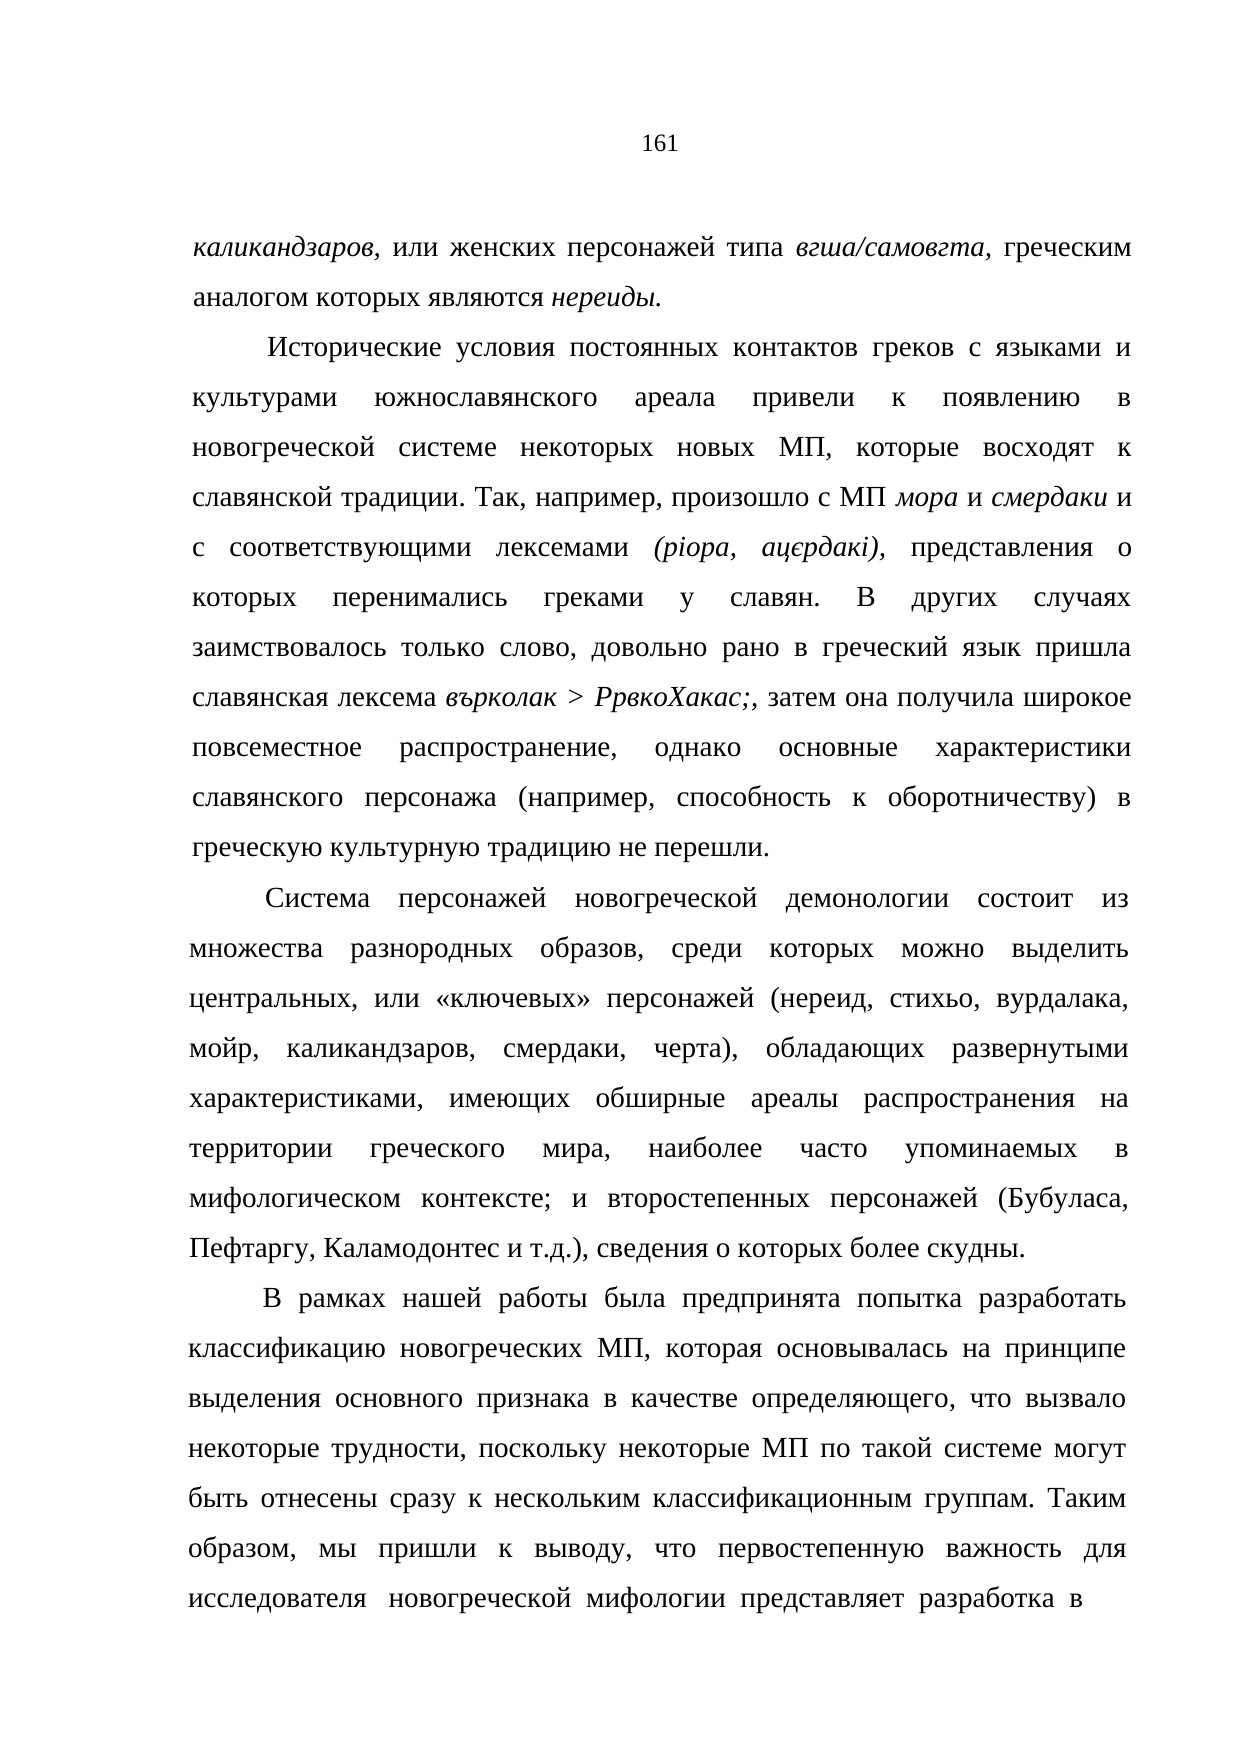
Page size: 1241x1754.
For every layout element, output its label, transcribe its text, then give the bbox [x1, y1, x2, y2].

text Исторические условия постоянных контактов греков с языками и культурами южнославянского ареала привели к появлению в новогреческой системе некоторых новых МП, которые восходят к славянской традиции. Так, например, произошло с МП мора и смердаки и с соответствующими лексемами (ріора, ацєрдакі), представления о которых перенимались греками у славян. В других случаях заимствовалось только слово, довольно рано в греческий язык пришла славянская лексема върколак > РрвкоХакас;, затем она получила широкое повсеместное распространение, однако основные характеристики славянского персонажа (например, способность к оборотничеству) в греческую культурную традицию не перешли. [192, 316, 1132, 866]
text 161 [188, 128, 1132, 157]
text каликандзаров, или женских персонажей типа вгша/самовгта, греческим аналогом которых являются нереиды. [193, 216, 1132, 316]
text Система персонажей новогреческой демонологии состоит из множества разнородных образов, среди которых можно выделить центральных, или «ключевых» персонажей (нереид, стихьо, вурдалака, мойр, каликандзаров, смердаки, черта), обладающих развернутыми характеристиками, имеющих обширные ареалы распространения на территории греческого мира, наиболее часто упоминаемых в мифологическом контексте; и второстепенных персонажей (Бубуласа, Пефтаргу, Каламодонтес и т.д.), сведения о которых более скудны. [189, 867, 1129, 1267]
text В рамках нашей работы была предпринята попытка разработать классификацию новогреческих МП, которая основывалась на принципе выделения основного признака в качестве определяющего, что вызвало некоторые трудности, поскольку некоторые МП по такой системе могут быть отнесены сразу к нескольким классификационным группам. Таким образом, мы пришли к выводу, что первостепенную важность для исследователя новогреческой мифологии представляет разработка в [188, 1267, 1127, 1617]
